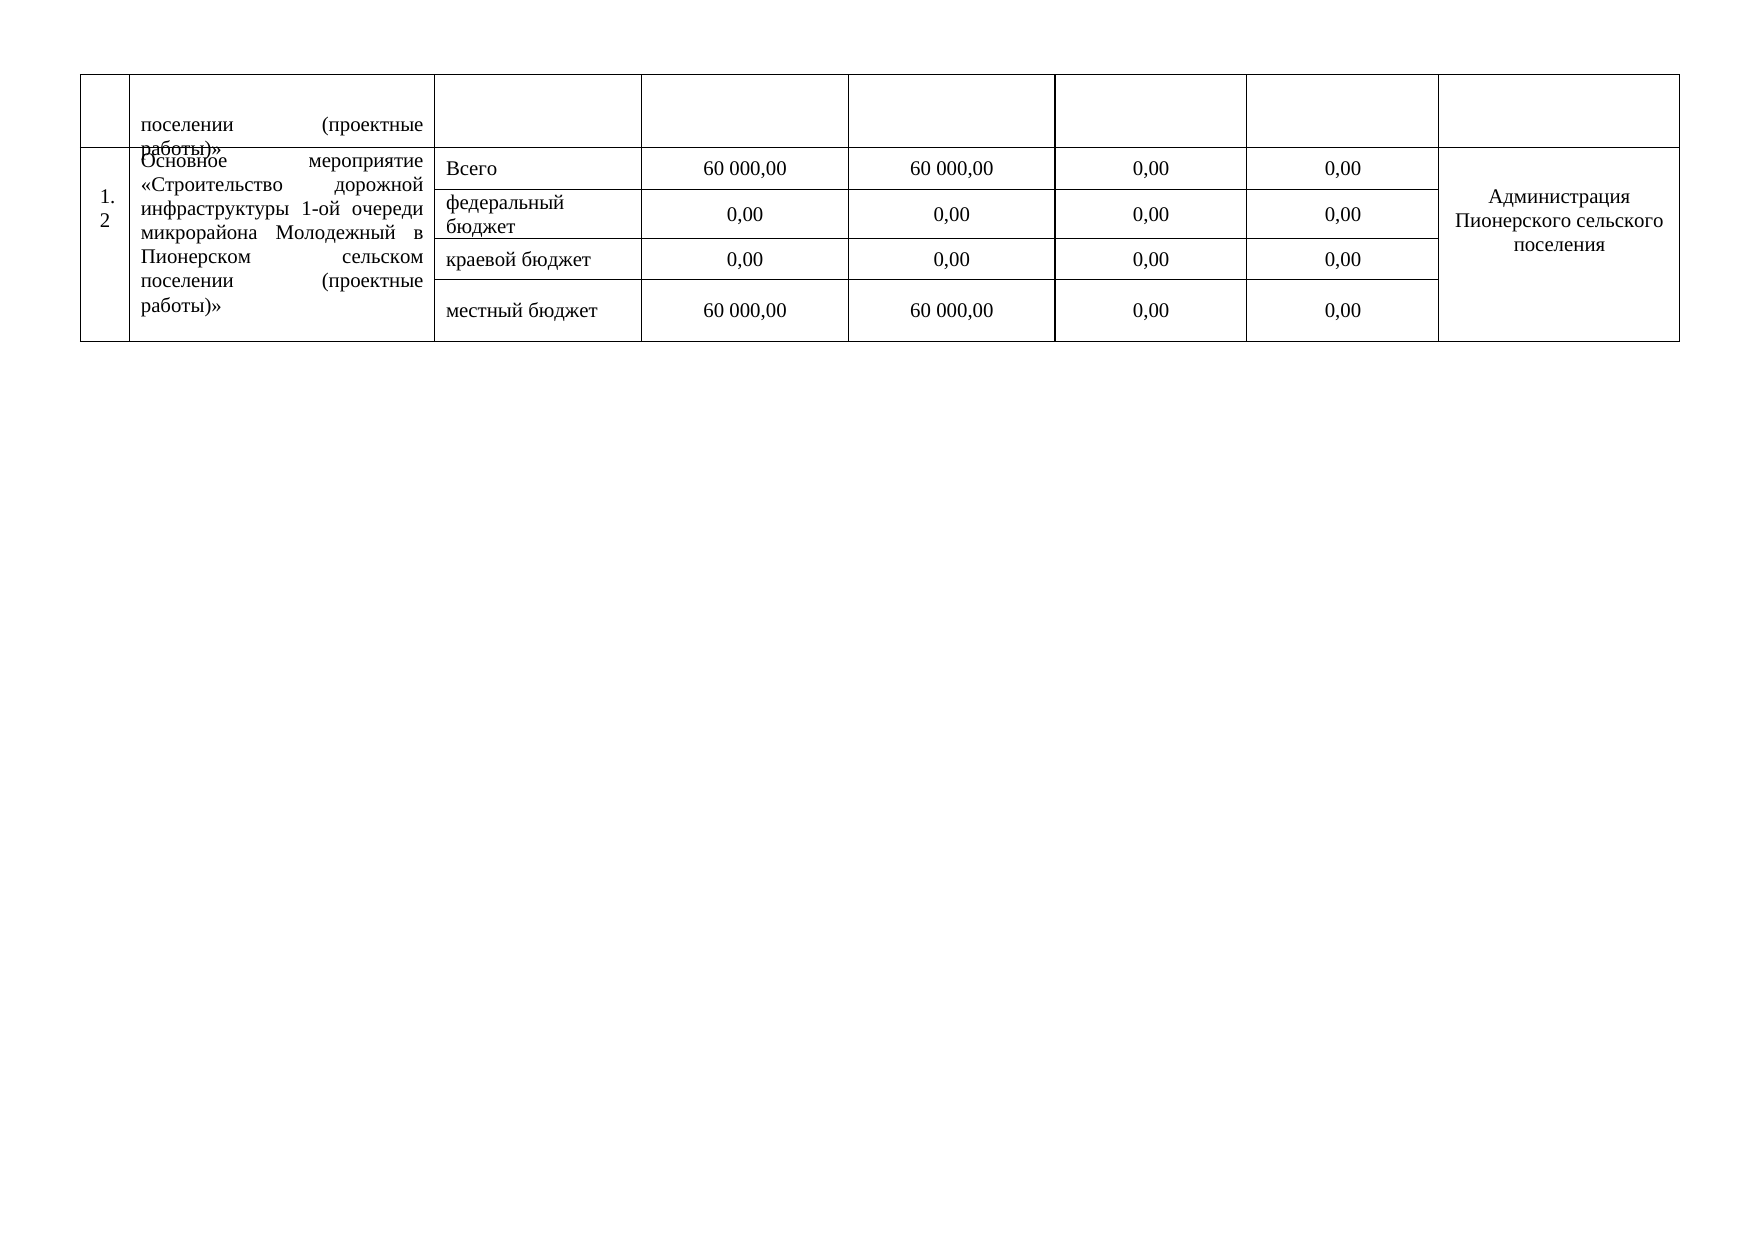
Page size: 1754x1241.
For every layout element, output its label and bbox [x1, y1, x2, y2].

table_cell [58, 74, 1683, 600]
